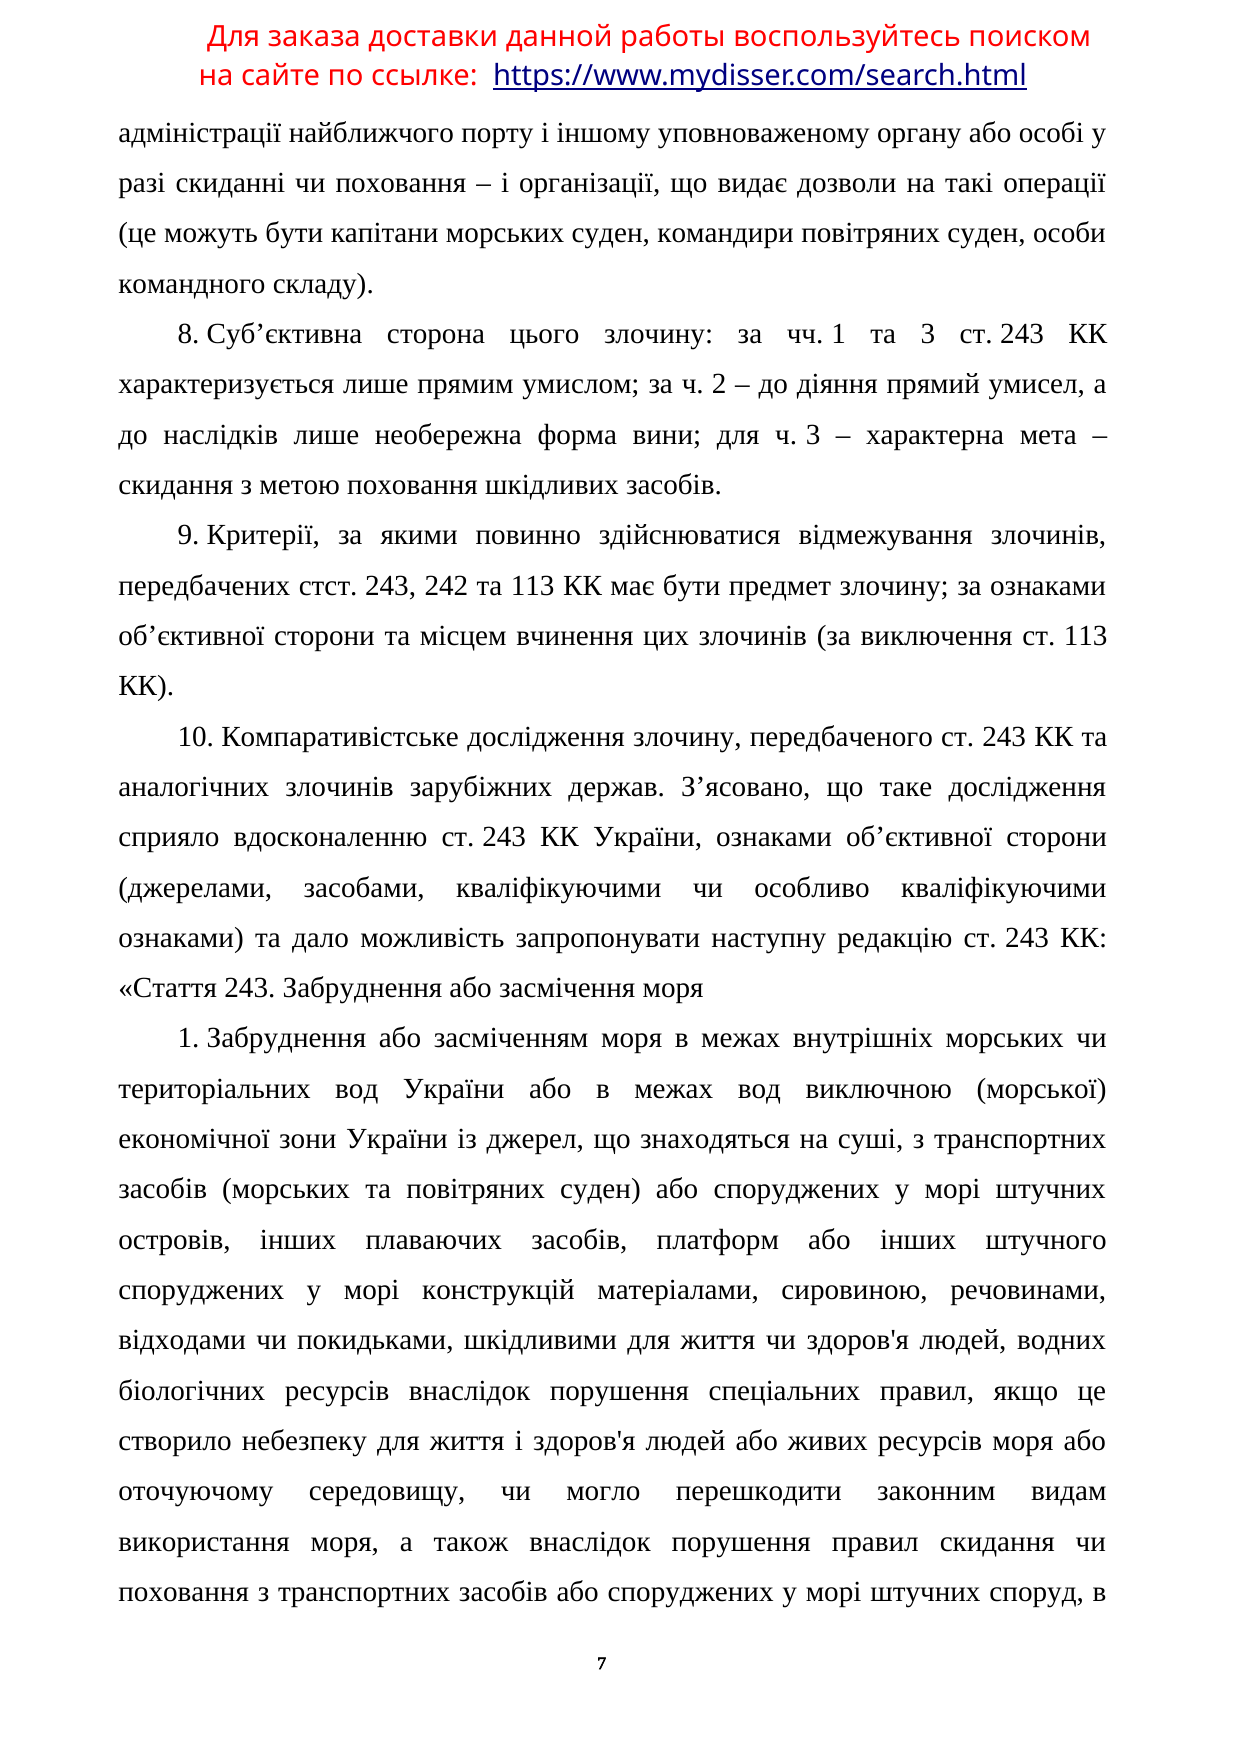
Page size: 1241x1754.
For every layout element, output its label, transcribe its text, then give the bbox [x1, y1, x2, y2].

text 9. Критерії, за якими повинно здійснюватися відмежування злочинів, передбачених стст. 243, 242 та 113 КК має бути предмет злочину; за ознаками об’єктивної сторони та місцем вчинення цих злочинів (за виключення ст. 113 КК). [118, 517, 1107, 702]
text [118, 1021, 1107, 1608]
text 10. Компаративістське дослідження злочину, передбаченого ст. 243 КК та аналогічних злочинів зарубіжних держав. З’ясовано, що таке дослідження сприяло вдосконаленню ст. 243 КК України, ознаками об’єктивної сторони (джерелами, засобами, кваліфікуючими чи особливо кваліфікуючими ознаками) та дало можливість запропонувати наступну редакцію ст. 243 КК: «Стаття 243. Забруднення або засмічення моря [118, 719, 1107, 1004]
text 8. Суб’єктивна сторона цього злочину: за чч. 1 та 3 ст. 243 КК характеризується лише прямим умислом; за ч. 2 – до діяння прямий умисел, а до наслідків лише необережна форма вини; для ч. 3 – характерна мета – скидання з метою поховання шкідливих засобів. [118, 316, 1107, 501]
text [118, 115, 1107, 299]
